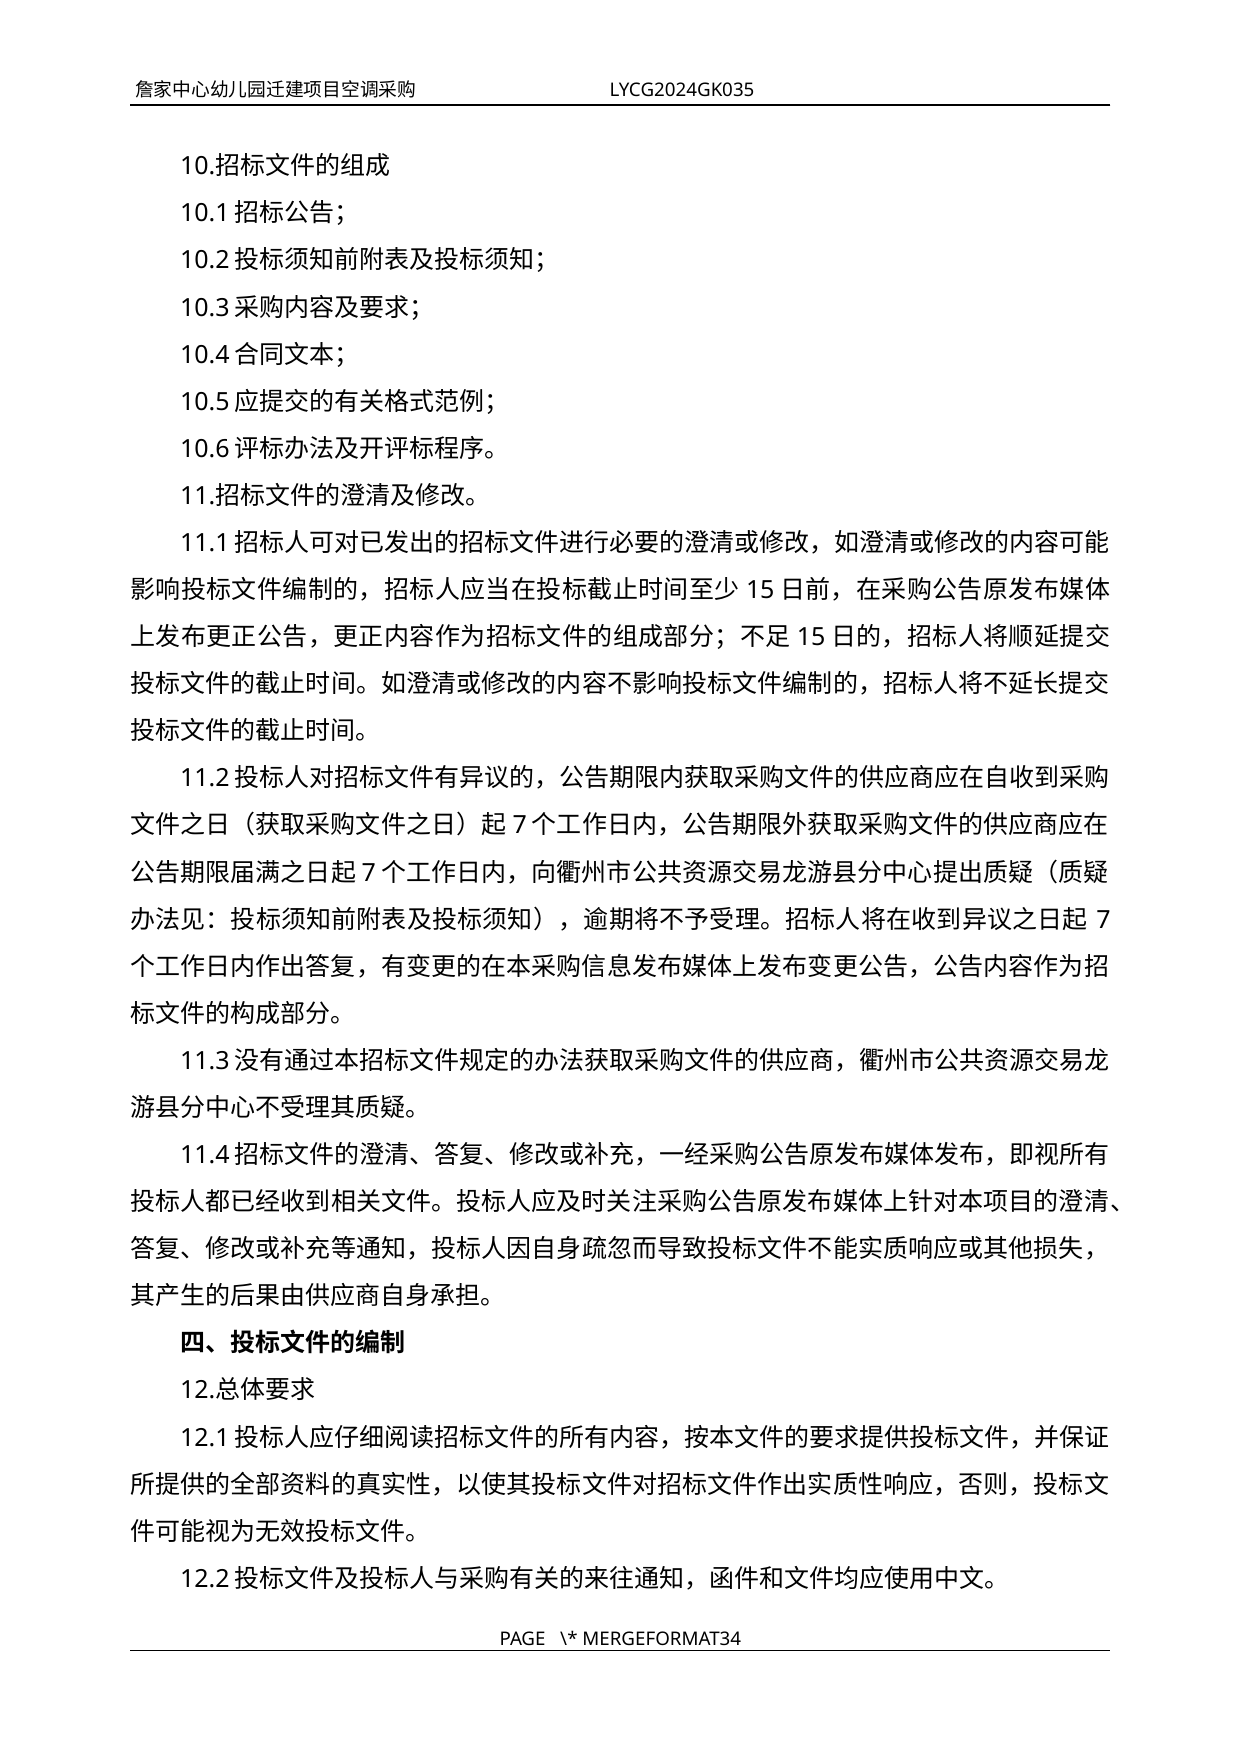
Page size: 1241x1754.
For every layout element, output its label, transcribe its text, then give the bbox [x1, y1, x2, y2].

text 12.总体要求 [130, 1370, 1110, 1406]
text 10.5应提交的有关格式范例； [130, 381, 1110, 417]
text 11.1招标人可对已发出的招标文件进行必要的澄清或修改，如澄清或修改的内容可能影响投标文件编制的，招标人应当在投标截止时间至少15日前，在采购公告原发布媒体上发布更正公告，更正内容作为招标文件的组成部分；不足15日的，招标人将顺延提交投标文件的截止时间。如澄清或修改的内容不影响投标文件编制的，招标人将不延长提交投标文件的截止时间。 [130, 522, 1110, 747]
text 四、投标文件的编制 [130, 1323, 1110, 1359]
text 11.2投标人对招标文件有异议的，公告期限内获取采购文件的供应商应在自收到采购文件之日（获取采购文件之日）起7个工作日内，公告期限外获取采购文件的供应商应在公告期限届满之日起7个工作日内，向衢州市公共资源交易龙游县分中心提出质疑（质疑办法见：投标须知前附表及投标须知），逾期将不予受理。招标人将在收到异议之日起7个工作日内作出答复，有变更的在本采购信息发布媒体上发布变更公告，公告内容作为招标文件的构成部分。 [130, 758, 1110, 1029]
text 11.4招标文件的澄清、答复、修改或补充，一经采购公告原发布媒体发布，即视所有投标人都已经收到相关文件。投标人应及时关注采购公告原发布媒体上针对本项目的澄清、答复、修改或补充等通知，投标人因自身疏忽而导致投标文件不能实质响应或其他损失，其产生的后果由供应商自身承担。 [130, 1134, 1110, 1312]
text 10.1招标公告； [130, 193, 1110, 229]
text 11.招标文件的澄清及修改。 [130, 475, 1110, 512]
text 10.3采购内容及要求； [130, 287, 1110, 323]
text 10.6评标办法及开评标程序。 [130, 428, 1110, 464]
text 10.4合同文本； [130, 334, 1110, 370]
text 11.3没有通过本招标文件规定的办法获取采购文件的供应商，衢州市公共资源交易龙游县分中心不受理其质疑。 [130, 1040, 1110, 1124]
text 10.招标文件的组成 [130, 146, 1110, 182]
text 10.2投标须知前附表及投标须知； [130, 240, 1110, 276]
text 12.1投标人应仔细阅读招标文件的所有内容，按本文件的要求提供投标文件，并保证所提供的全部资料的真实性，以使其投标文件对招标文件作出实质性响应，否则，投标文件可能视为无效投标文件。 [130, 1417, 1110, 1547]
text 12.2投标文件及投标人与采购有关的来往通知，函件和文件均应使用中文。 [130, 1558, 1110, 1594]
